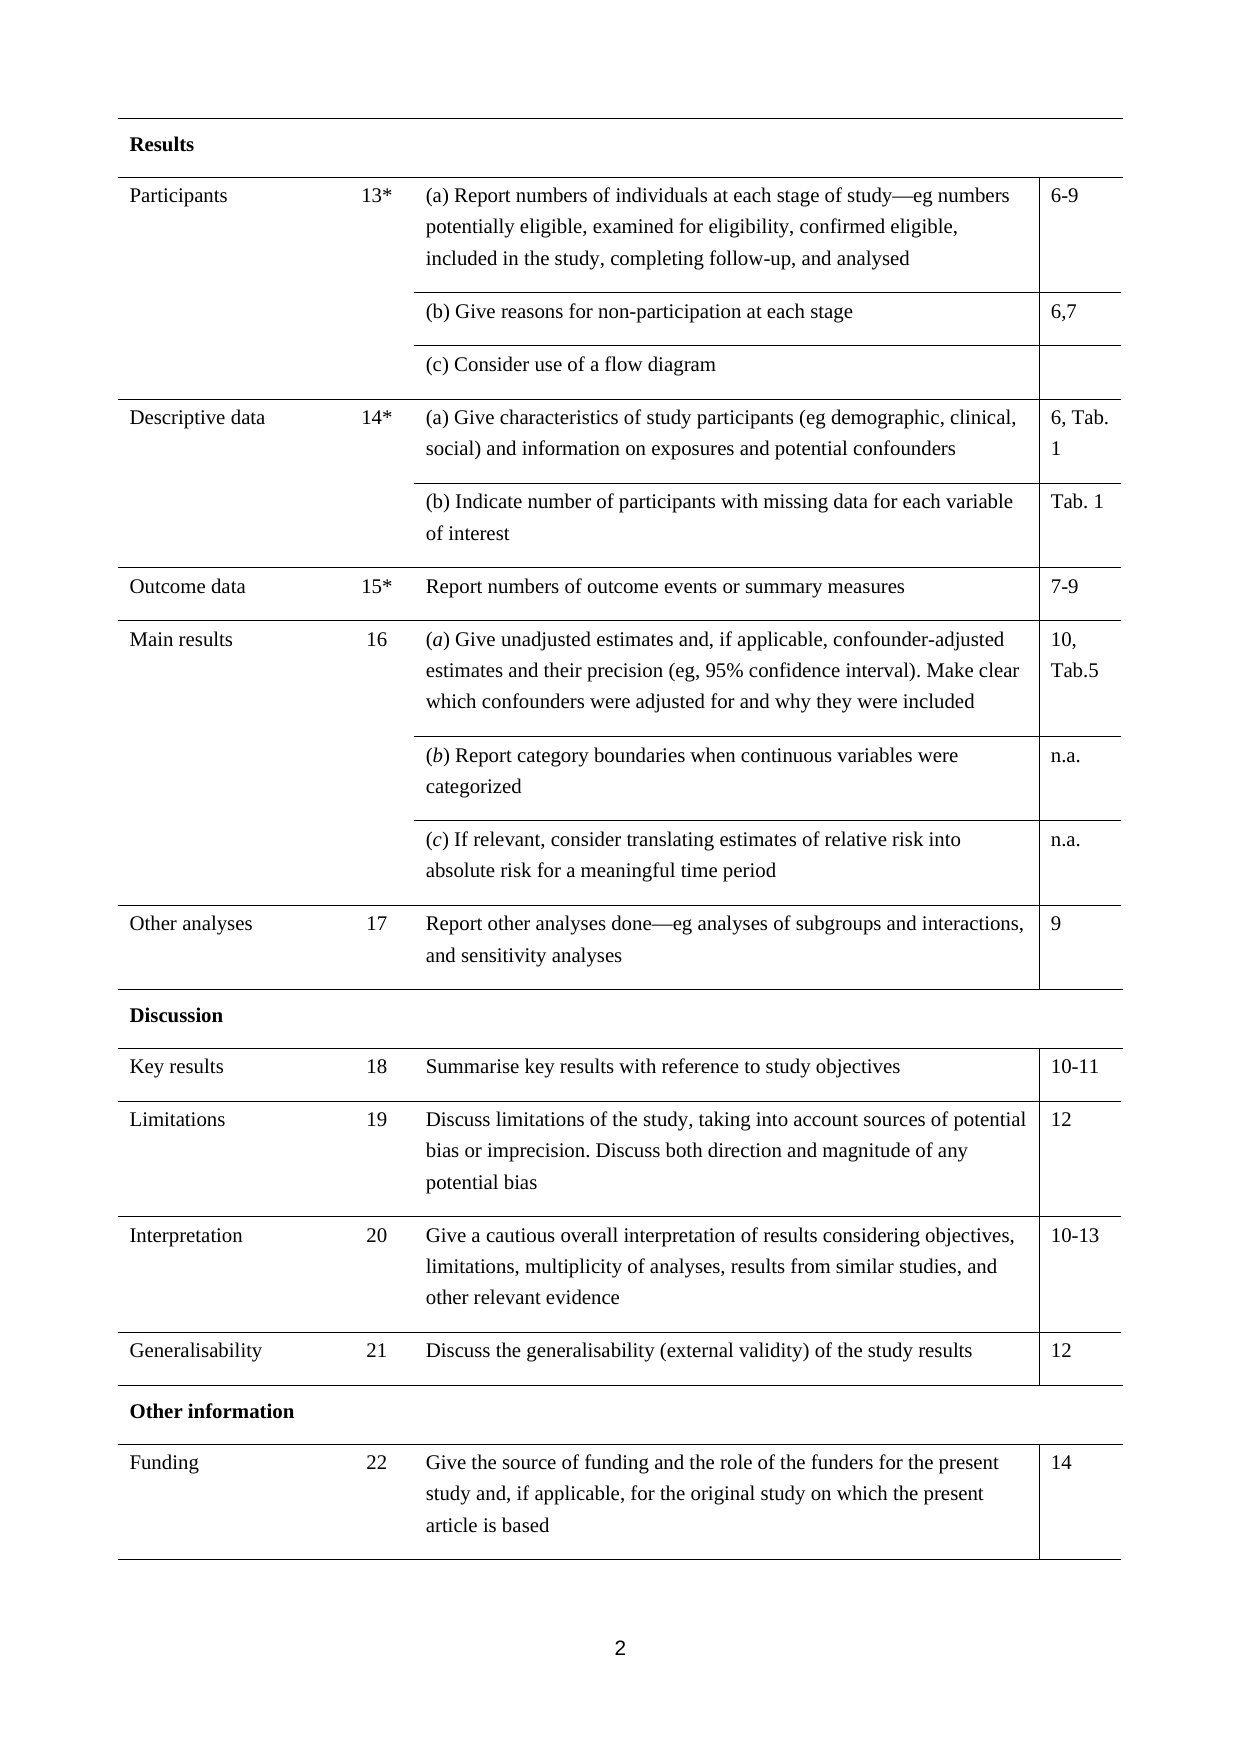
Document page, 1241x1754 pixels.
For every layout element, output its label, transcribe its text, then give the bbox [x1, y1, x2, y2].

table_cell Give a cautious overall interpretation of results considering objectives, limitations, multiplicity of analyses, results from similar studies, and other relevant evidence [414, 1217, 1039, 1332]
table_cell 16 [339, 621, 414, 905]
table_cell Limitations [118, 1102, 339, 1216]
table_cell 6,7 [1040, 293, 1121, 345]
table_cell Other analyses [118, 906, 339, 989]
table_cell 10, Tab.5 [1040, 621, 1121, 736]
table_cell (b) Report category boundaries when continuous variables were categorized [414, 737, 1039, 820]
table_cell 20 [339, 1217, 414, 1332]
table_cell Report other analyses done—eg analyses of subgroups and interactions, and sensitivity analyses [414, 906, 1039, 989]
table_cell Summarise key results with reference to study objectives [414, 1049, 1039, 1101]
table_cell Outcome data [118, 568, 339, 620]
table_cell 12 [1040, 1333, 1121, 1385]
table_cell Give the source of funding and the role of the funders for the present study and, if applicable, for the original study on which the present article is based [414, 1445, 1039, 1559]
table_cell 10-13 [1040, 1217, 1121, 1332]
table_cell (c) Consider use of a flow diagram [414, 346, 1039, 398]
table_cell Main results [118, 621, 339, 905]
table_cell 6, Tab. 1 [1040, 400, 1121, 483]
table_cell Report numbers of outcome events or summary measures [414, 568, 1039, 620]
table_cell 22 [339, 1445, 414, 1559]
table_cell (c) If relevant, consider translating estimates of relative risk into absolute risk for a meaningful time period [414, 821, 1039, 905]
table_cell 15* [339, 568, 414, 620]
table_cell Discuss limitations of the study, taking into account sources of potential bias or imprecision. Discuss both direction and magnitude of any potential bias [414, 1102, 1039, 1216]
table_cell 18 [339, 1049, 414, 1101]
table_cell 12 [1040, 1102, 1121, 1216]
table_cell [1040, 346, 1121, 398]
table_cell Generalisability [118, 1333, 339, 1385]
table_cell Interpretation [118, 1217, 339, 1332]
table_cell 13* [339, 178, 414, 398]
table_cell Results [118, 119, 1122, 177]
table_cell (b) Give reasons for non-participation at each stage [414, 293, 1039, 345]
table_cell (a) Give unadjusted estimates and, if applicable, confounder-adjusted estimates and their precision (eg, 95% confidence interval). Make clear which confounders were adjusted for and why they were included [414, 621, 1039, 736]
table_cell Discuss the generalisability (external validity) of the study results [414, 1333, 1039, 1385]
table_cell (b) Indicate number of participants with missing data for each variable of interest [414, 484, 1039, 567]
table_cell 6-9 [1040, 178, 1121, 292]
table_cell Other information [118, 1386, 1122, 1443]
table_cell n.a. [1040, 821, 1121, 905]
table_cell 14* [339, 400, 414, 567]
table_cell 10-11 [1040, 1049, 1121, 1101]
table_cell n.a. [1040, 737, 1121, 820]
table_cell Tab. 1 [1040, 484, 1121, 567]
table_cell (a) Give characteristics of study participants (eg demographic, clinical, social) and information on exposures and potential confounders [414, 400, 1039, 483]
table_cell Descriptive data [118, 400, 339, 567]
table_cell 7-9 [1040, 568, 1121, 620]
table_cell (a) Report numbers of individuals at each stage of study—eg numbers potentially eligible, examined for eligibility, confirmed eligible, included in the study, completing follow-up, and analysed [414, 178, 1039, 292]
table_cell 21 [339, 1333, 414, 1385]
table_cell Discussion [118, 990, 1122, 1047]
table_cell Participants [118, 178, 339, 398]
table_cell 9 [1040, 906, 1121, 989]
table_cell 17 [339, 906, 414, 989]
table_cell 19 [339, 1102, 414, 1216]
table_cell Funding [118, 1445, 339, 1559]
table_cell 14 [1040, 1445, 1121, 1559]
table_cell Key results [118, 1049, 339, 1101]
